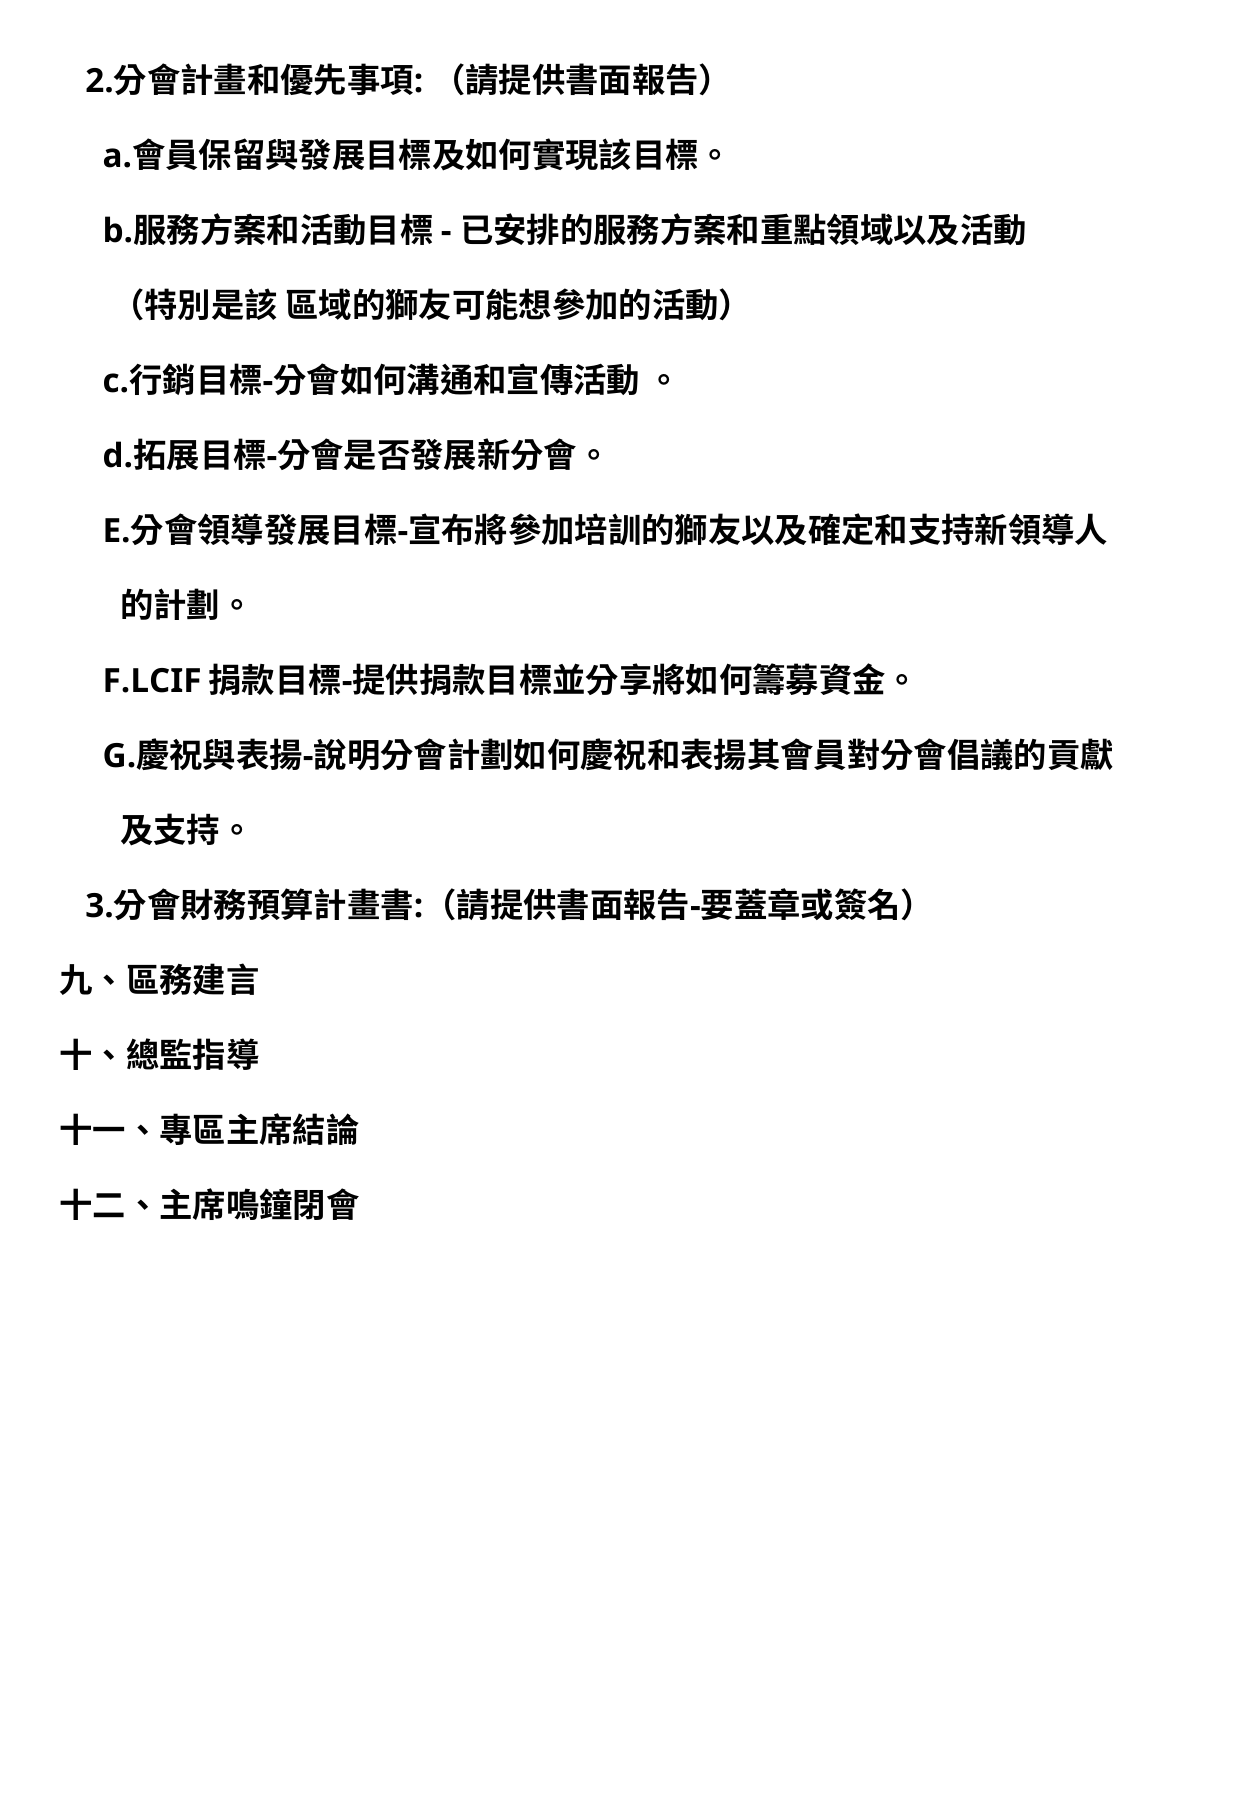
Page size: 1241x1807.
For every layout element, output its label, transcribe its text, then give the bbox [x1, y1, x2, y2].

text 九、區務建言 [59, 941, 1167, 1016]
text d.拓展目標-分會是否發展新分會。 [59, 416, 1167, 491]
text 及支持。 [59, 791, 1167, 866]
text G.慶祝與表揚-說明分會計劃如何慶祝和表揚其會員對分會倡議的貢獻 [59, 716, 1167, 791]
text b.服務方案和活動目標 - 已安排的服務方案和重點領域以及活動 [59, 191, 1167, 266]
text 的計劃。 [59, 566, 1167, 641]
text 十一、專區主席結論 [59, 1091, 1167, 1166]
text 十二、主席鳴鐘閉會 [59, 1166, 1167, 1241]
text F.LCIF捐款目標-提供捐款目標並分享將如何籌募資金。 [59, 641, 1167, 716]
text 3.分會財務預算計畫書:（請提供書面報告-要蓋章或簽名） [59, 866, 1167, 941]
text （特別是該 區域的獅友可能想參加的活動） [59, 266, 1167, 341]
text c.行銷目標-分會如何溝通和宣傳活動 。 [59, 341, 1167, 416]
text 十、總監指導 [59, 1016, 1167, 1091]
text a.會員保留與發展目標及如何實現該目標。 [59, 116, 1167, 191]
text 2.分會計畫和優先事項: （請提供書面報告） [59, 41, 1167, 116]
text E.分會領導發展目標-宣布將參加培訓的獅友以及確定和支持新領導人 [59, 491, 1167, 566]
